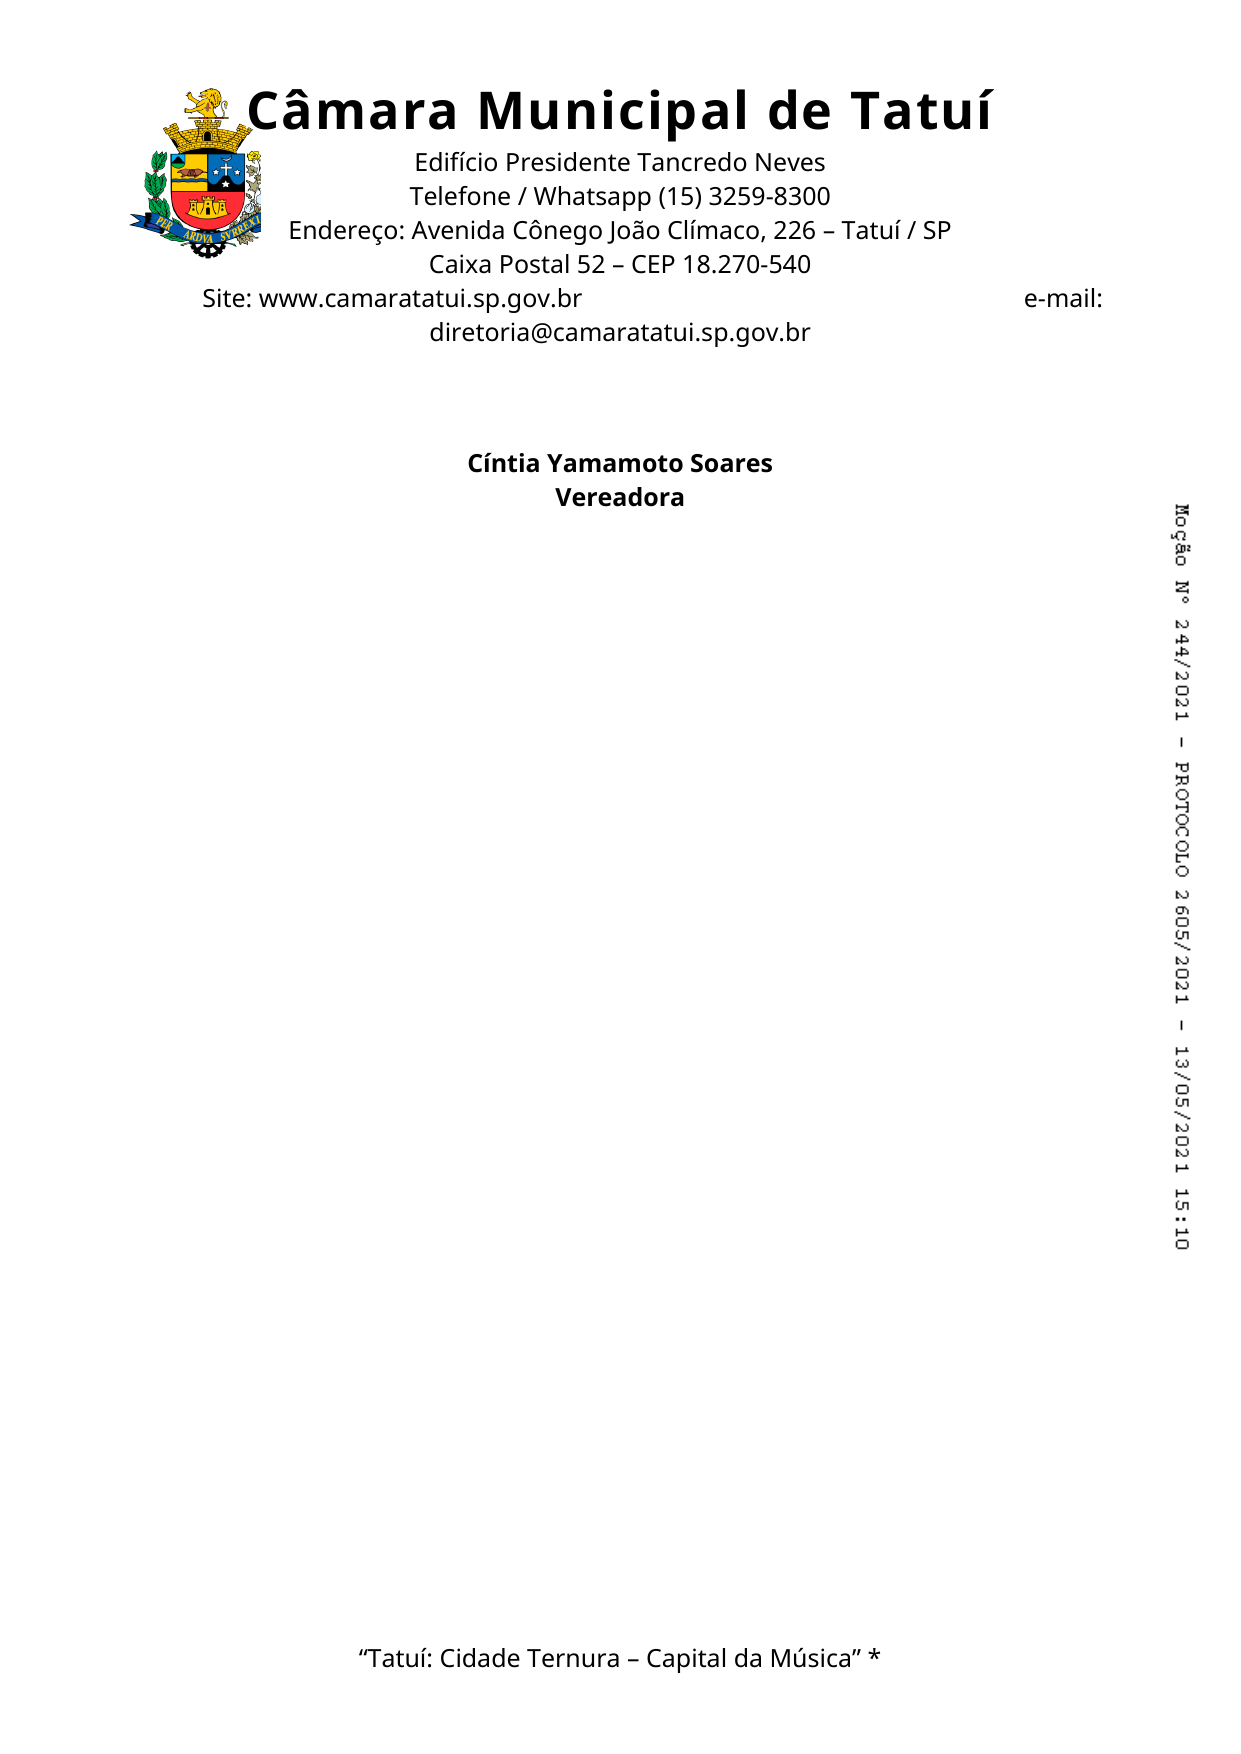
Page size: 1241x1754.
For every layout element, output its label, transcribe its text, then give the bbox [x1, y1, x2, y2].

text Vereadora [118, 480, 1122, 514]
picture [114, 80, 261, 266]
text Cíntia Yamamoto Soares [118, 446, 1122, 480]
picture [1150, 500, 1213, 1254]
picture [257, 100, 261, 121]
